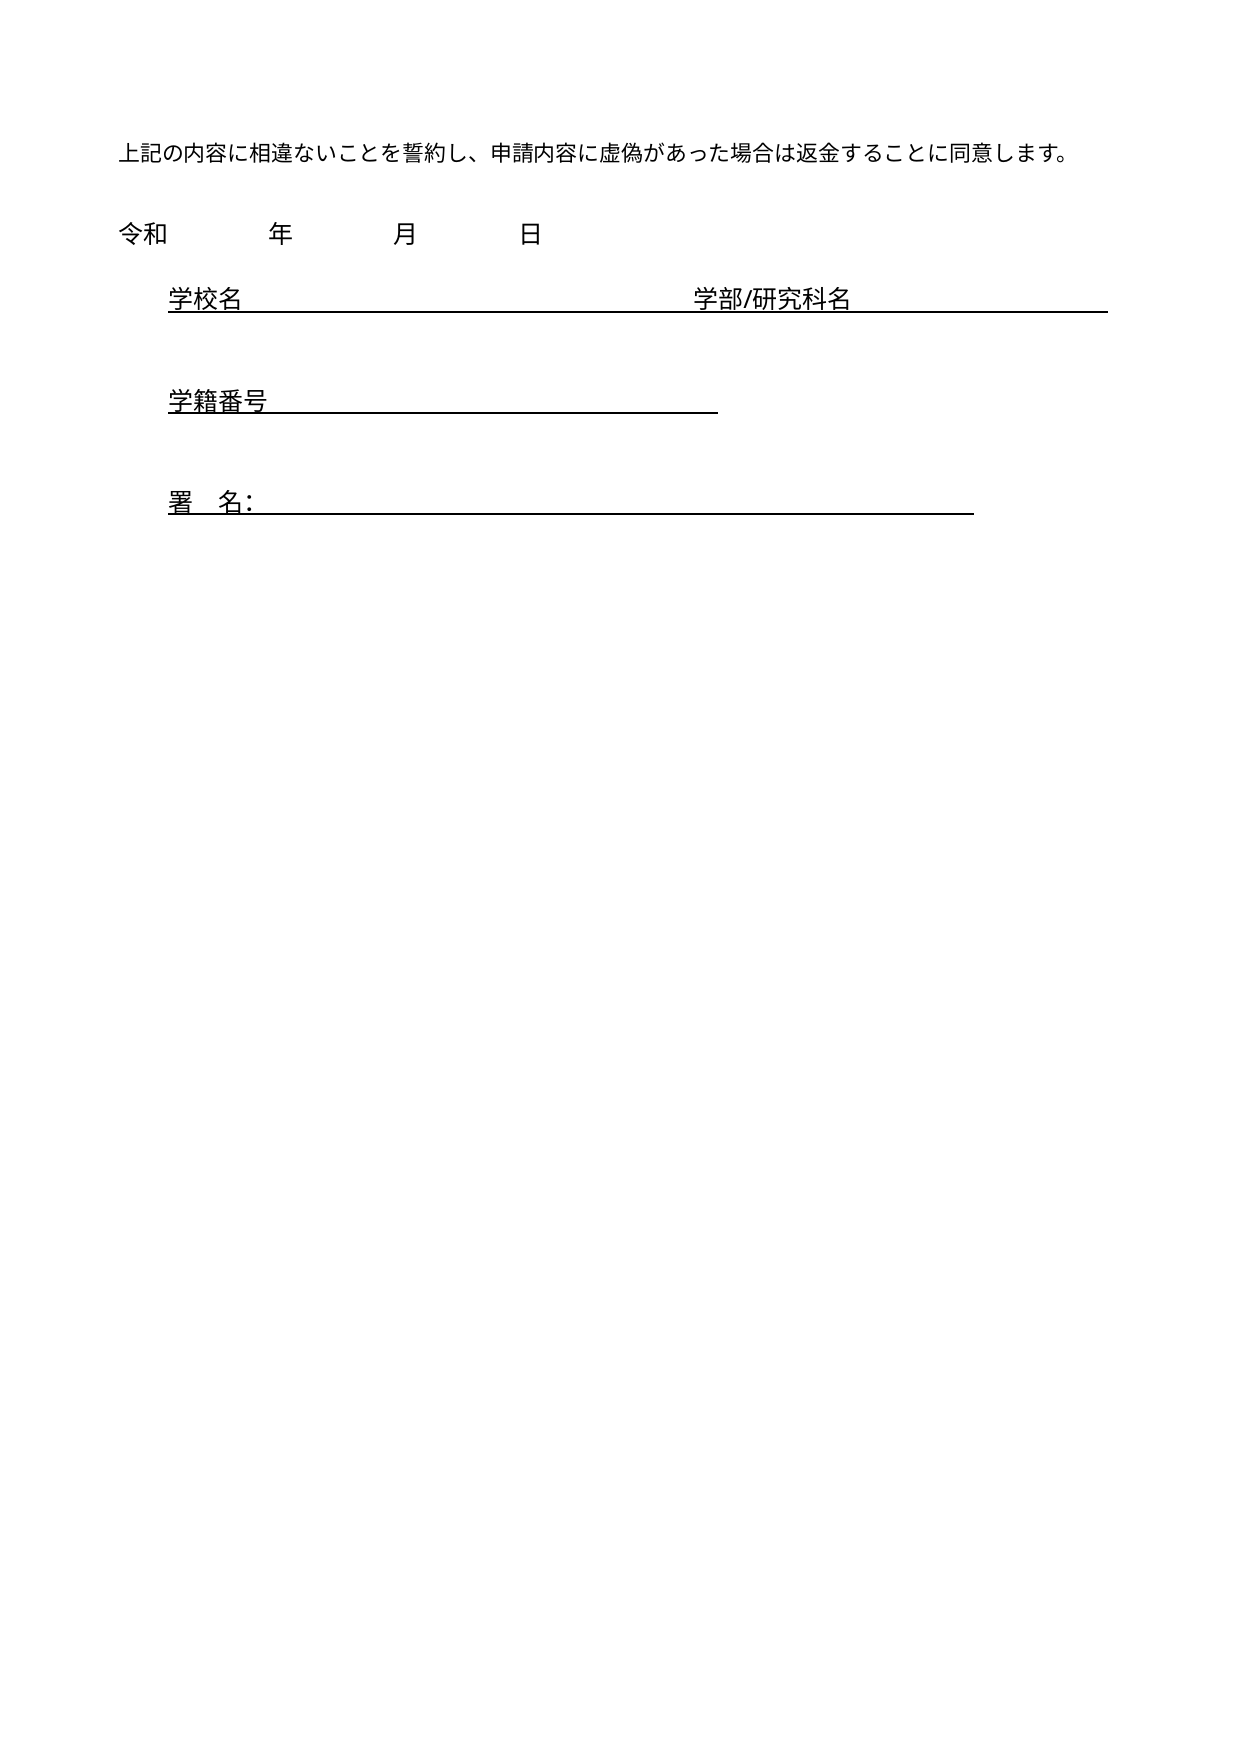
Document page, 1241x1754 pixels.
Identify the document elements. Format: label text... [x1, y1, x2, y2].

text 学校名 学部/研究科名 [118, 265, 1122, 330]
text 署 名： [118, 468, 1122, 533]
text 令和 年 月 日 [118, 200, 1122, 265]
text 上記の内容に相違ないことを誓約し、申請内容に虚偽があった場合は返金することに同意します。 [118, 135, 1122, 168]
text 学籍番号 [118, 367, 1122, 432]
